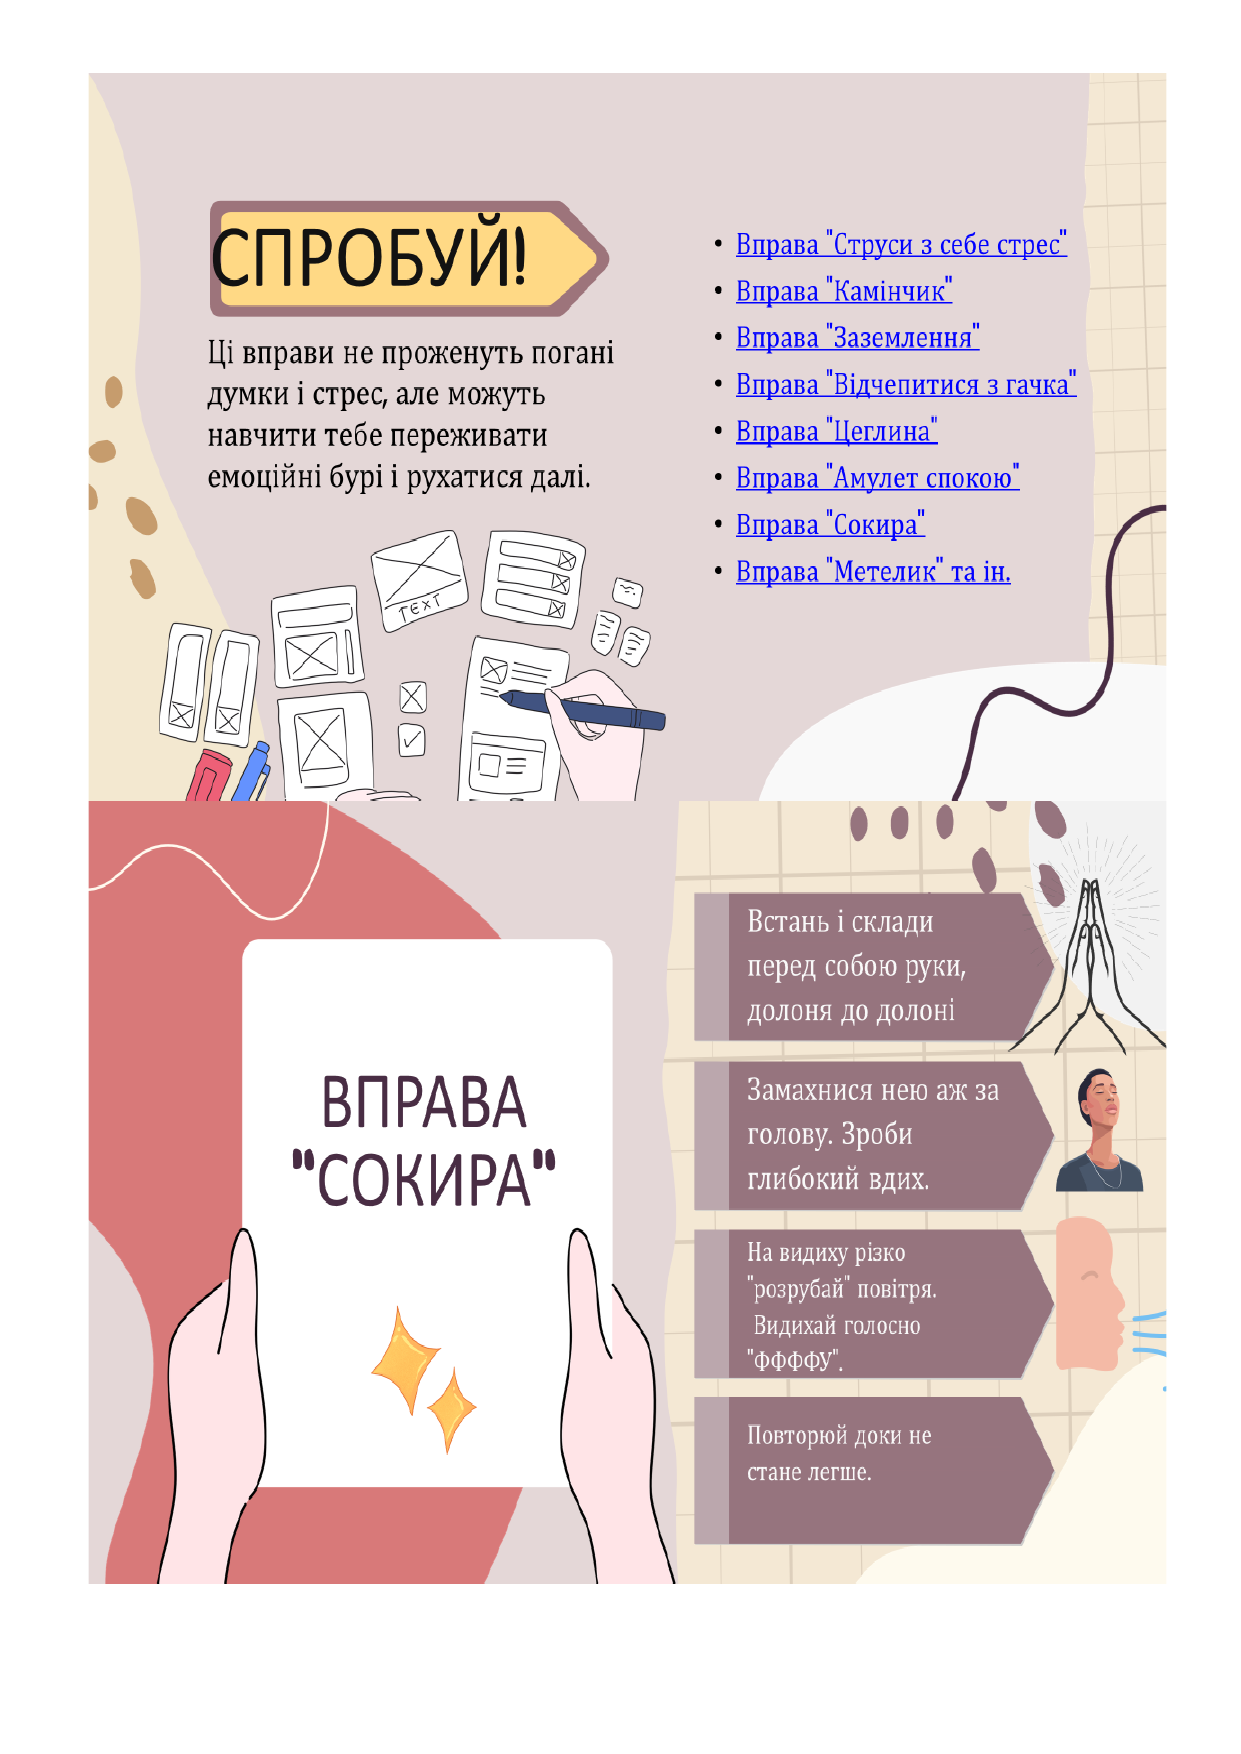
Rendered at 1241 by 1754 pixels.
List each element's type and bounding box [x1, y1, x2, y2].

picture [88, 73, 1167, 1584]
